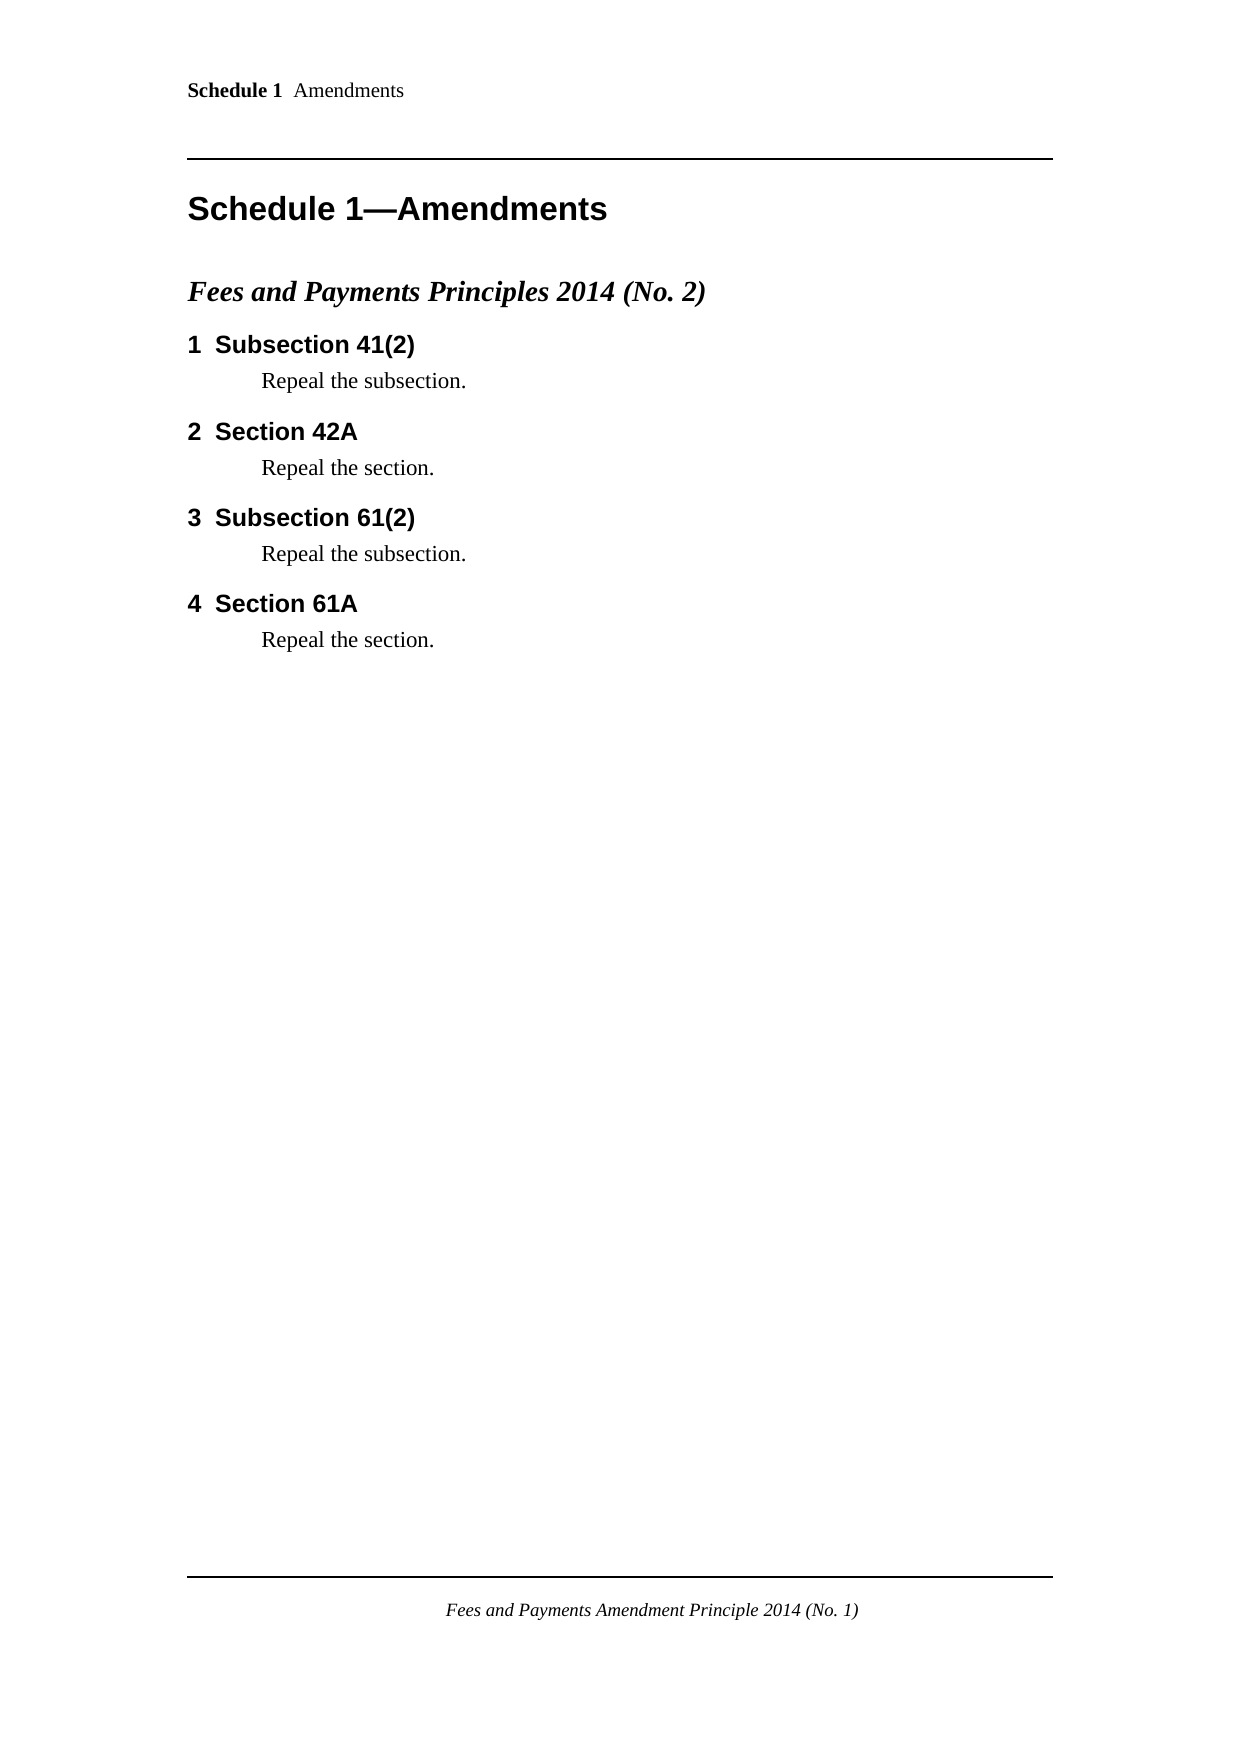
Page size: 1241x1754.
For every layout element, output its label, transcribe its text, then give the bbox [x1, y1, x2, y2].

text Repeal the section. [261, 626, 1053, 653]
text 1 Subsection 41(2) [187, 330, 1053, 359]
text 4 Section 61A [187, 589, 1053, 618]
text 3 Subsection 61(2) [187, 503, 1053, 532]
text 2 Section 42A [187, 417, 1053, 445]
text Repeal the subsection. [261, 540, 1053, 566]
text Fees and Payments Principles 2014 (No. 2) [187, 274, 1053, 307]
text Repeal the subsection. [261, 367, 1053, 394]
text Schedule 1—Amendments [187, 189, 1053, 228]
text Repeal the section. [261, 454, 1053, 480]
